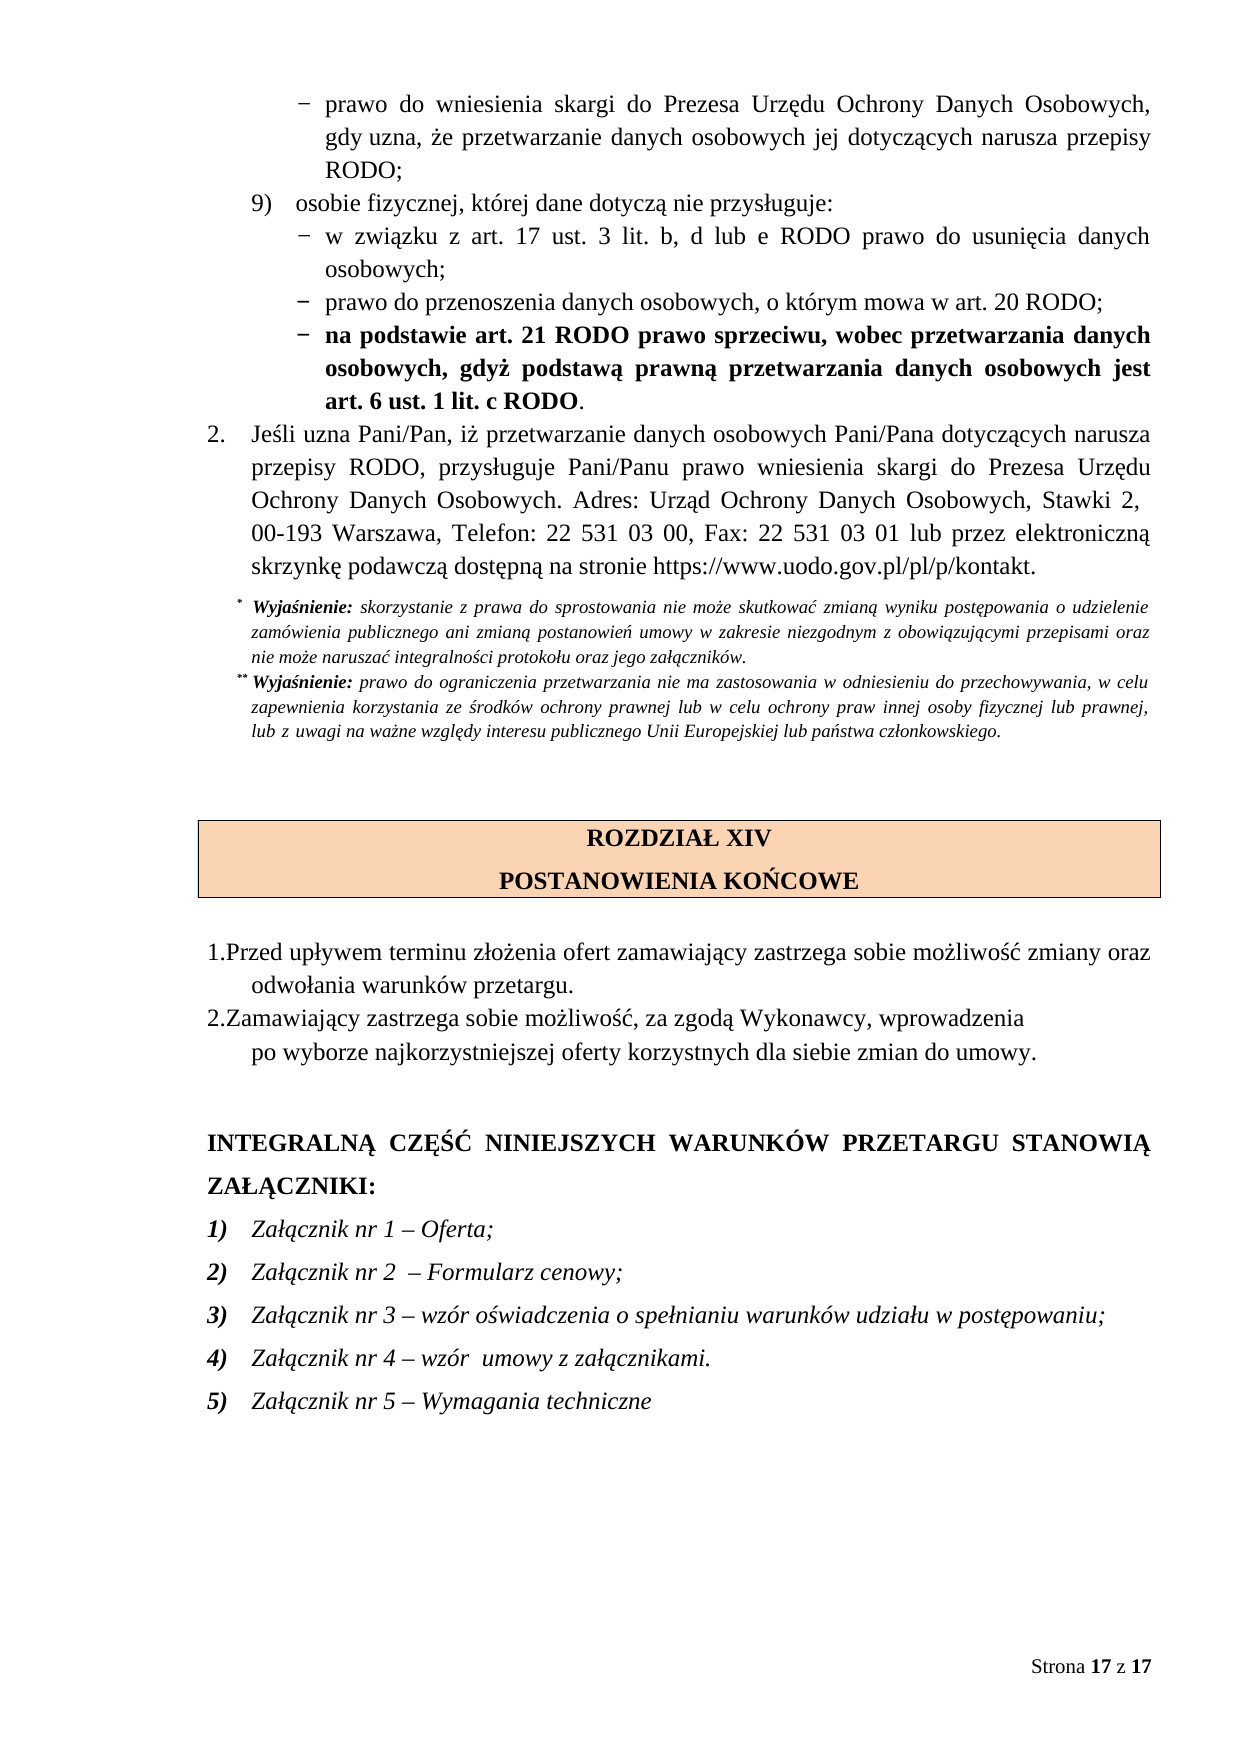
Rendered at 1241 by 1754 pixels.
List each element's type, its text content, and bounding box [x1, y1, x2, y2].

list osobie fizycznej, której dane dotyczą nie przysługuje: [251, 188, 1152, 216]
list Załącznik nr 2 – Formularz cenowy; [207, 1257, 1152, 1286]
list Zamawiający zastrzega sobie możliwość, za zgodą Wykonawcy, wprowadzenia po wyborze najkorzystniejszej oferty korzystnych dla siebie zmian do umowy. [207, 1003, 1152, 1065]
list w związku z art. 17 ust. 3 lit. b, d lub e RODO prawo do usunięcia danych osobowych; [295, 221, 1152, 282]
list Przed upływem terminu złożenia ofert zamawiający zastrzega sobie możliwość zmiany oraz odwołania warunków przetargu. [207, 937, 1152, 999]
text * Wyjaśnienie: skorzystanie z prawa do sprostowania nie może skutkować zmianą wyniku postępowania o udzielenie zamówienia publicznego ani zmianą postanowień umowy w zakresie niezgodnym z obowiązującymi przepisami oraz nie może naruszać integralności protokołu oraz jego załączników. [236, 596, 1152, 668]
text Postanowienia końcowe [199, 863, 1160, 897]
list prawo do wniesienia skargi do Prezesa Urzędu Ochrony Danych Osobowych, gdy uzna, że przetwarzanie danych osobowych jej dotyczących narusza przepisy RODO; [295, 89, 1152, 183]
text Rozdział XIV [199, 821, 1160, 852]
list na podstawie art. 21 RODO prawo sprzeciwu, wobec przetwarzania danych osobowych, gdyż podstawą prawną przetwarzania danych osobowych jest art. 6 ust. 1 lit. c RODO. [295, 320, 1152, 414]
list prawo do przenoszenia danych osobowych, o którym mowa w art. 20 RODO; [295, 287, 1152, 316]
list Załącznik nr 3 – wzór oświadczenia o spełnianiu warunków udziału w postępowaniu; [207, 1300, 1152, 1329]
list Załącznik nr 4 – wzór umowy z załącznikami. [207, 1343, 1152, 1372]
list Jeśli uzna Pani/Pan, iż przetwarzanie danych osobowych Pani/Pana dotyczących narusza przepisy RODO, przysługuje Pani/Panu prawo wniesienia skargi do Prezesa Urzędu Ochrony Danych Osobowych. Adres: Urząd Ochrony Danych Osobowych, Stawki 2, 00-193 Warszawa, Telefon: 22 531 03 00, Fax: 22 531 03 01 lub przez elektroniczną skrzynkę podawczą dostępną na stronie https://www.uodo.gov.pl/pl/p/kontakt. [207, 419, 1152, 580]
list Załącznik nr 1 – Oferta; [207, 1214, 1152, 1243]
text INTEGRALNĄ CZĘŚĆ NINIEJSZYCH WARUNKÓW PRZETARGU STANOWIĄ ZAŁĄCZNIKI: [207, 1128, 1152, 1199]
list Załącznik nr 5 – Wymagania techniczne [207, 1386, 1152, 1415]
text ** Wyjaśnienie: prawo do ograniczenia przetwarzania nie ma zastosowania w odniesieniu do przechowywania, w celu zapewnienia korzystania ze środków ochrony prawnej lub w celu ochrony praw innej osoby fizycznej lub prawnej, lub z uwagi na ważne względy interesu publicznego Unii Europejskiej lub państwa członkowskiego. [236, 671, 1152, 742]
